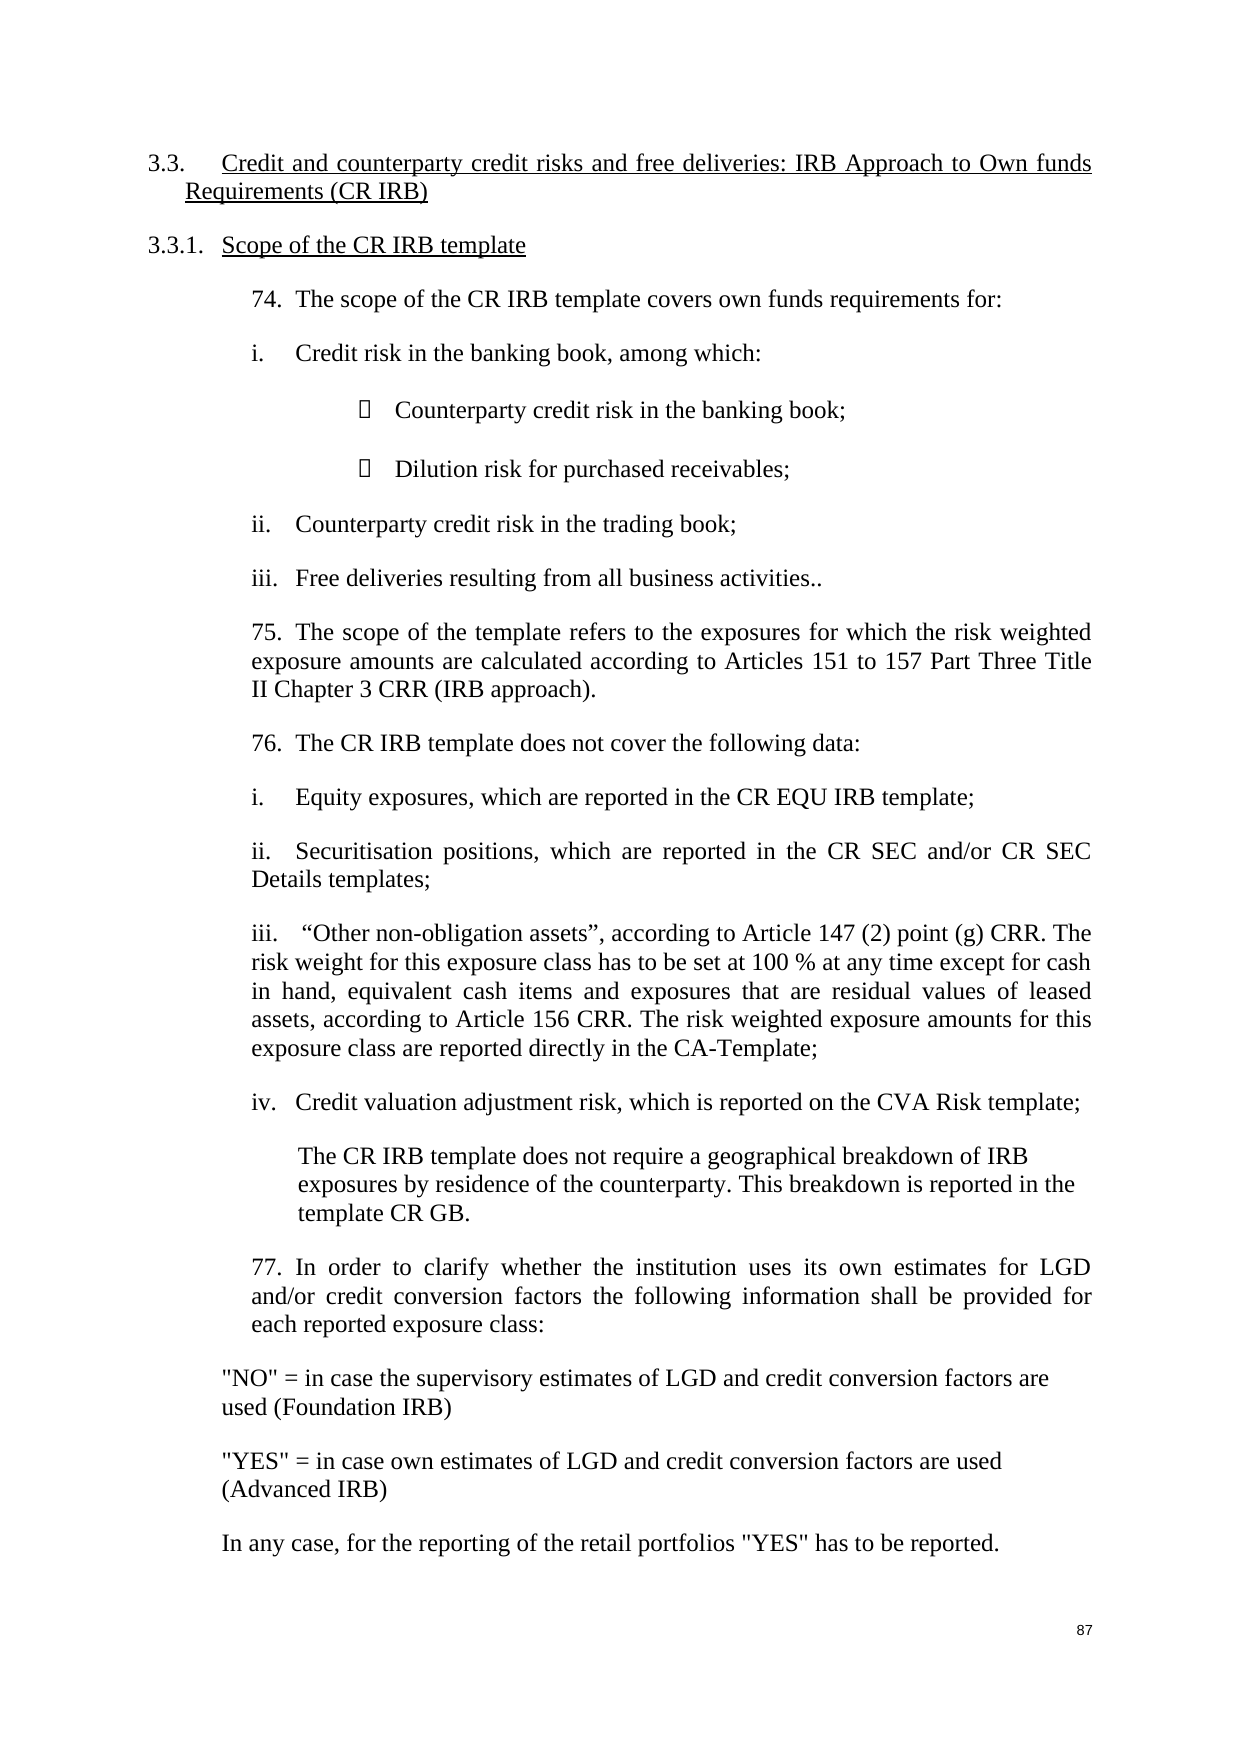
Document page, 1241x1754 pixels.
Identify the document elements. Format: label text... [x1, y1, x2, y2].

list iii. Free deliveries resulting from all business activities.. [251, 563, 1093, 592]
text "YES" = in case own estimates of LGD and credit conversion factors are used (Advanced IRB) [221, 1446, 1093, 1503]
list ii. Counterparty credit risk in the trading book; [251, 509, 1093, 538]
text  Dilution risk for purchased receivables; [357, 450, 1093, 484]
text In any case, for the reporting of the retail portfolios "YES" has to be reported. [221, 1528, 1093, 1557]
list i. Credit risk in the banking book, among which: [251, 338, 1093, 366]
list iv. Credit valuation adjustment risk, which is reported on the CVA Risk template; [251, 1087, 1093, 1116]
list 75. The scope of the template refers to the exposures for which the risk weighted exposure amounts are calculated according to Articles 151 to 157 Part Three Title II Chapter 3 CRR (IRB approach). [251, 617, 1093, 703]
text "NO" = in case the supervisory estimates of LGD and credit conversion factors are used (Foundation IRB) [221, 1363, 1093, 1421]
list iii. “Other non-obligation assets”, according to Article 147 (2) point (g) CRR. The risk weight for this exposure class has to be set at 100 % at any time except for cash in hand, equivalent cash items and exposures that are residual values of leased assets, according to Article 156 CRR. The risk weighted exposure amounts for this exposure class are reported directly in the CA-Template; [251, 918, 1093, 1062]
list 74. The scope of the CR IRB template covers own funds requirements for: [251, 284, 1093, 313]
list 77. In order to clarify whether the institution uses its own estimates for LGD and/or credit conversion factors the following information shall be provided for each reported exposure class: [251, 1252, 1093, 1338]
list 3.3. Credit and counterparty credit risks and free deliveries: IRB Approach to Own funds Requirements (CR IRB) [148, 148, 1093, 205]
list i. Equity exposures, which are reported in the CR EQU IRB template; [251, 782, 1093, 811]
list 3.3.1. Scope of the CR IRB template [148, 230, 1093, 259]
text  Counterparty credit risk in the banking book; [357, 391, 1093, 425]
text The CR IRB template does not require a geographical breakdown of IRB exposures by residence of the counterparty. This breakdown is reported in the template CR GB. [298, 1141, 1093, 1227]
list 76. The CR IRB template does not cover the following data: [251, 728, 1093, 757]
list ii. Securitisation positions, which are reported in the CR SEC and/or CR SEC Details templates; [251, 836, 1093, 893]
